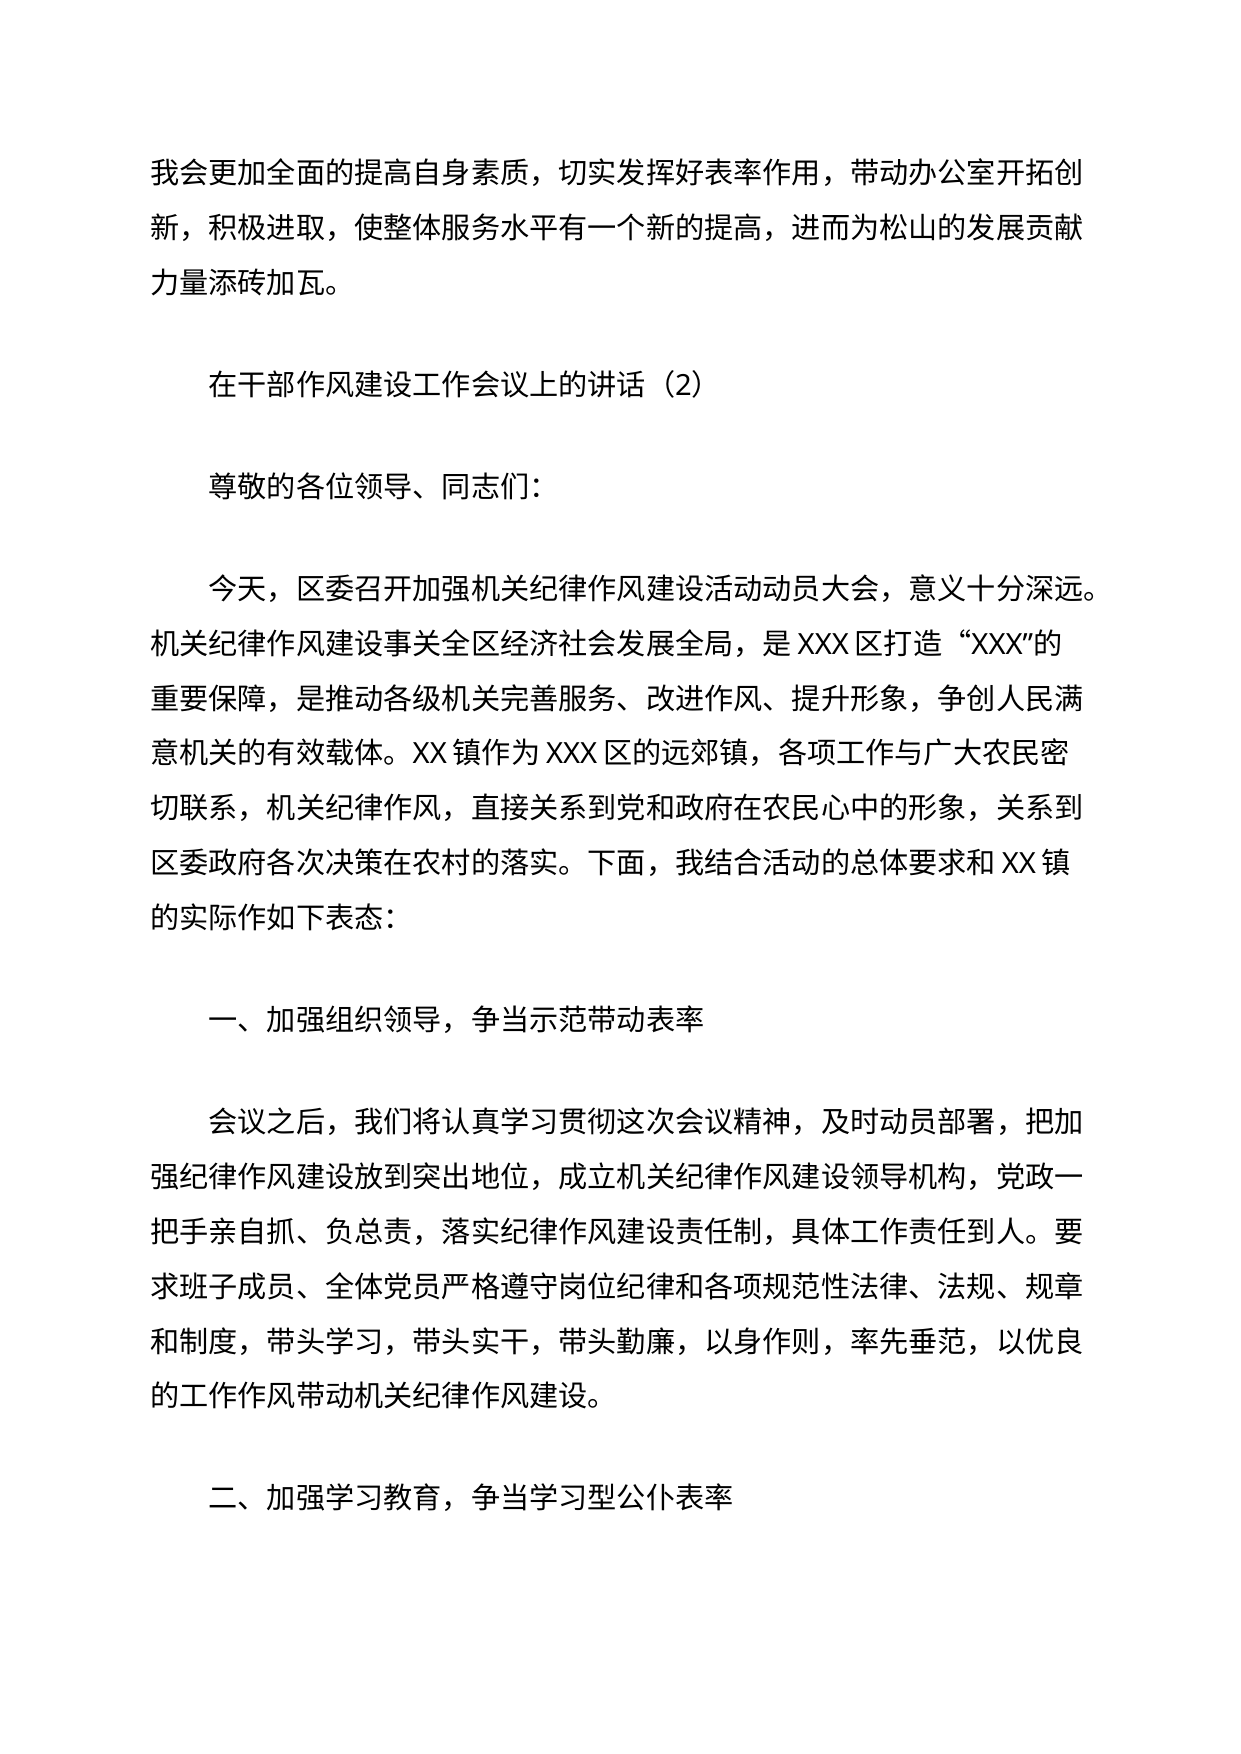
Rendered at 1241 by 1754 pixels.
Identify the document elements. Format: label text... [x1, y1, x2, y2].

text 二、加强学习教育，争当学习型公仆表率 [150, 1475, 1090, 1517]
text 在干部作风建设工作会议上的讲话（2） [150, 362, 1090, 404]
text 尊敬的各位领导、同志们： [150, 463, 1090, 506]
text 今天，区委召开加强机关纪律作风建设活动动员大会，意义十分深远。机关纪律作风建设事关全区经济社会发展全局，是XXX区打造“XXX”的重要保障，是推动各级机关完善服务、改进作风、提升形象，争创人民满意机关的有效载体。XX镇作为XXX区的远郊镇，各项工作与广大农民密切联系，机关纪律作风，直接关系到党和政府在农民心中的形象，关系到区委政府各次决策在农村的落实。下面，我结合活动的总体要求和XX镇的实际作如下表态： [150, 565, 1090, 937]
text 会议之后，我们将认真学习贯彻这次会议精神，及时动员部署，把加强纪律作风建设放到突出地位，成立机关纪律作风建设领导机构，党政一把手亲自抓、负总责，落实纪律作风建设责任制，具体工作责任到人。要求班子成员、全体党员严格遵守岗位纪律和各项规范性法律、法规、规章和制度，带头学习，带头实干，带头勤廉，以身作则，率先垂范，以优良的工作作风带动机关纪律作风建设。 [150, 1098, 1090, 1415]
text 一、加强组织领导，争当示范带动表率 [150, 997, 1090, 1039]
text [150, 150, 1090, 302]
